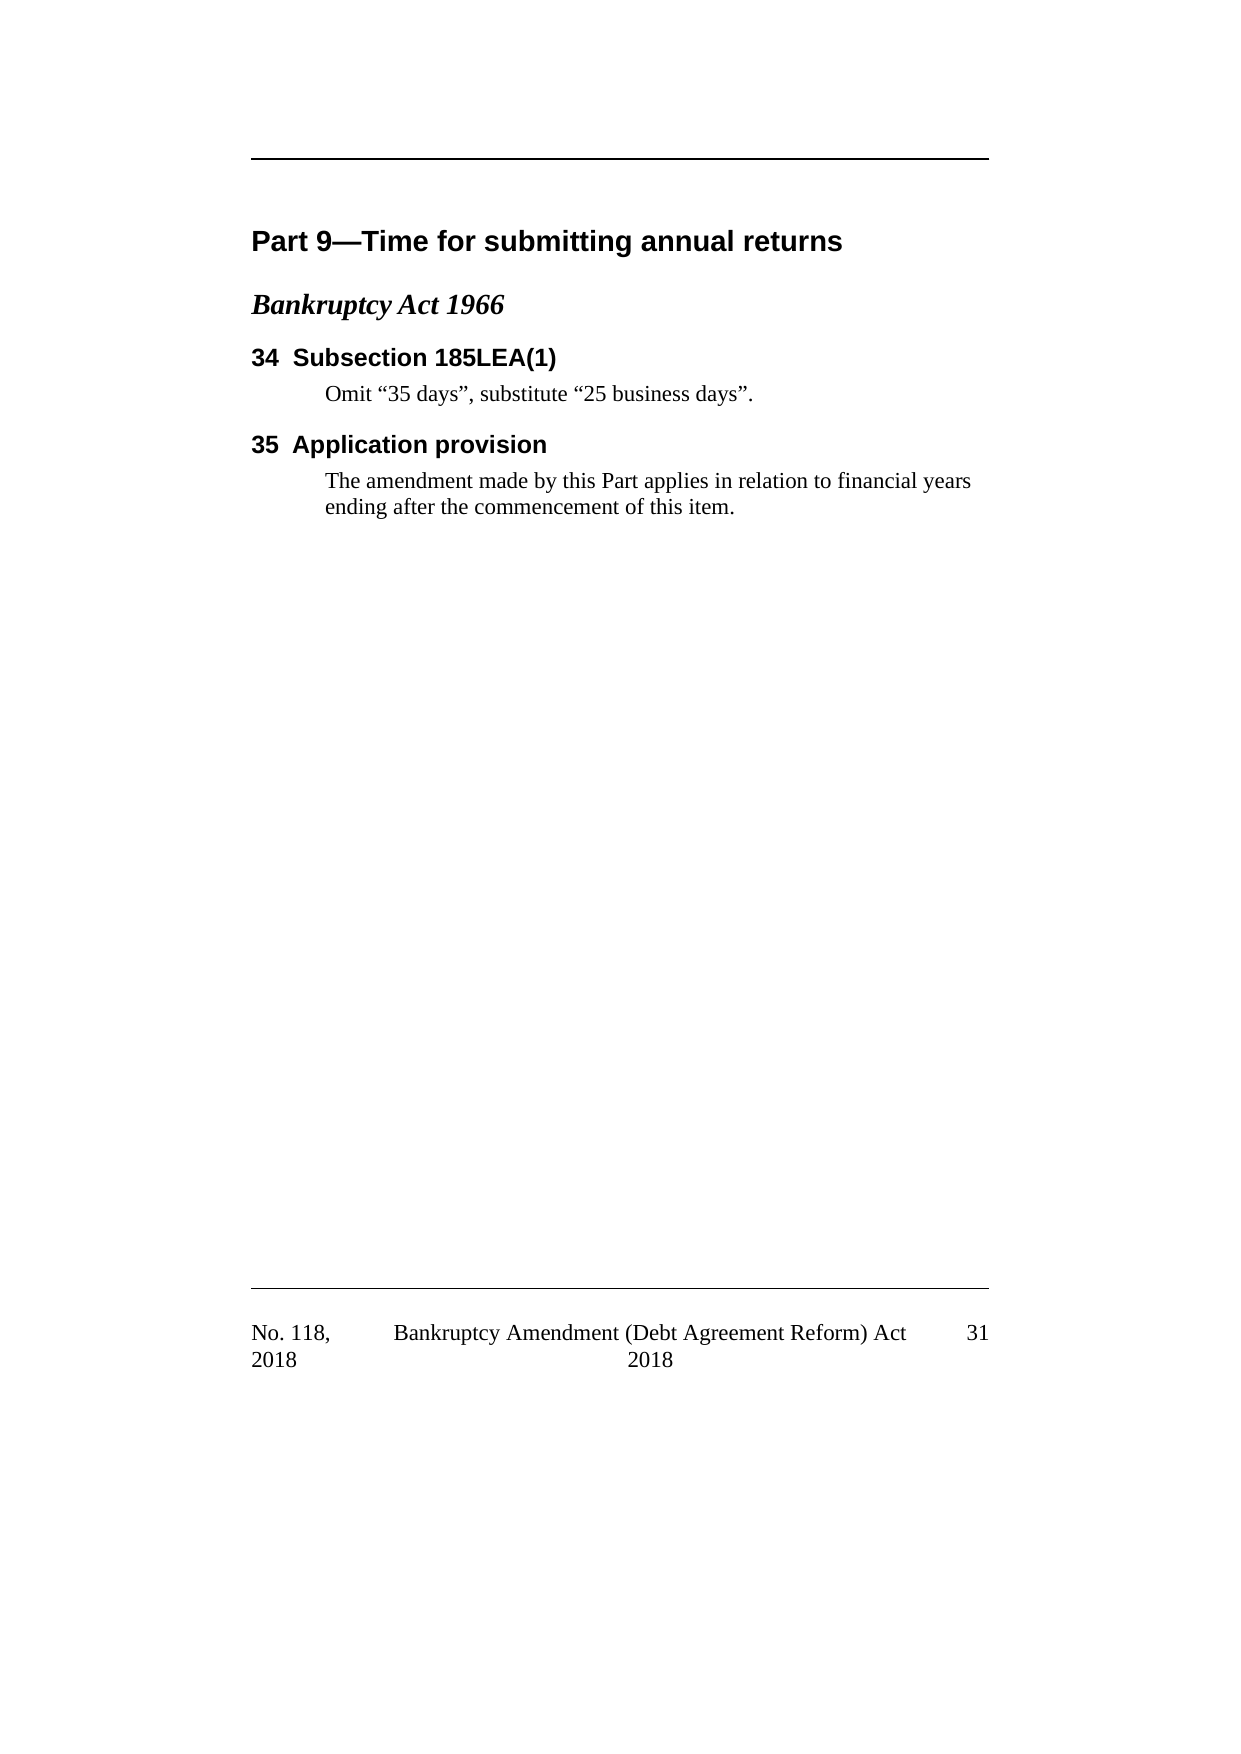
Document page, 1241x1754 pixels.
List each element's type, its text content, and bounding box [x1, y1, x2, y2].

text The amendment made by this Part applies in relation to financial years ending after the commencement of this item. [325, 467, 989, 519]
text Bankruptcy Act 1966 [251, 287, 989, 320]
text Part 9—Time for submitting annual returns [251, 224, 989, 258]
text Omit “35 days”, substitute “25 business days”. [325, 380, 989, 407]
text 35 Application provision [251, 429, 989, 458]
text 34 Subsection 185LEA(1) [251, 343, 989, 372]
